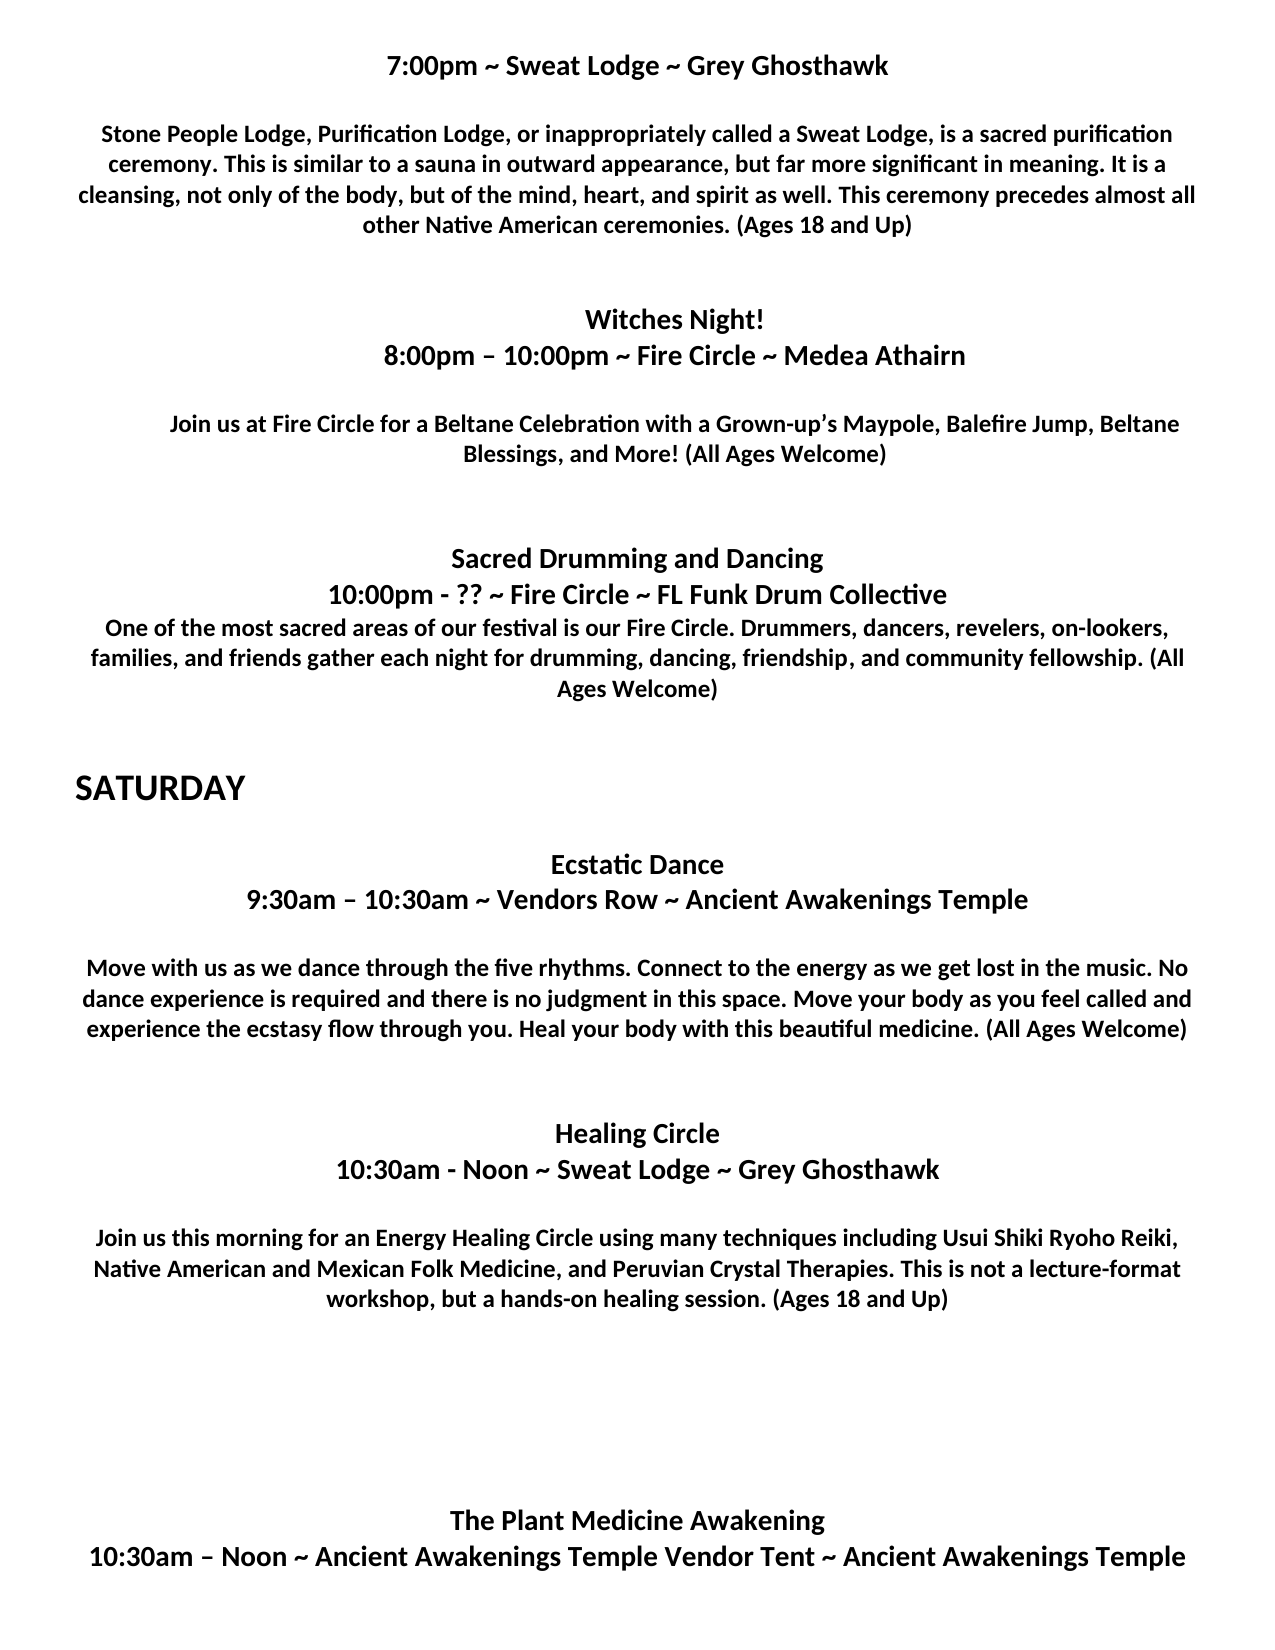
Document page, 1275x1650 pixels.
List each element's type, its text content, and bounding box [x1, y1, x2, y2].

text 10:30am – Noon ~ Ancient Awakenings Temple Vendor Tent ~ Ancient Awakenings Temple [75, 1538, 1200, 1573]
text 10:30am - Noon ~ Sweat Lodge ~ Grey Ghosthawk [75, 1151, 1200, 1187]
text 9:30am – 10:30am ~ Vendors Row ~ Ancient Awakenings Temple [75, 881, 1200, 917]
text Healing Circle [75, 1115, 1200, 1151]
text Witches Night! [150, 301, 1200, 337]
text One of the most sacred areas of our festival is our Fire Circle. Drummers, dancers, revelers, on-lookers, families, and friends gather each night for drumming, dancing, friendship, and community fellowship. (All Ages Welcome) [75, 612, 1200, 703]
text Stone People Lodge, Purification Lodge, or inappropriately called a Sweat Lodge, is a sacred purification ceremony. This is similar to a sauna in outward appearance, but far more significant in meaning. It is a cleansing, not only of the body, but of the mind, heart, and spirit as well. This ceremony precedes almost all other Native American ceremonies. (Ages 18 and Up) [75, 118, 1200, 240]
text The Plant Medicine Awakening [75, 1502, 1200, 1538]
text Sacred Drumming and Dancing [75, 540, 1200, 576]
text 8:00pm – 10:00pm ~ Fire Circle ~ Medea Athairn [150, 337, 1200, 372]
text Move with us as we dance through the five rhythms. Connect to the energy as we get lost in the music. No dance experience is required and there is no judgment in this space. Move your body as you feel called and experience the ecstasy flow through you. Heal your body with this beautiful medicine. (All Ages Welcome) [75, 953, 1200, 1044]
text Join us at Fire Circle for a Beltane Celebration with a Grown-up’s Maypole, Balefire Jump, Beltane Blessings, and More! (All Ages Welcome) [150, 408, 1200, 469]
text Ecstatic Dance [75, 846, 1200, 881]
text Join us this morning for an Energy Healing Circle using many techniques including Usui Shiki Ryoho Reiki, Native American and Mexican Folk Medicine, and Peruvian Crystal Therapies. This is not a lecture-format workshop, but a hands-on healing session. (Ages 18 and Up) [75, 1222, 1200, 1314]
text SATURDAY [75, 764, 1200, 810]
text 10:00pm - ?? ~ Fire Circle ~ FL Funk Drum Collective [75, 576, 1200, 612]
text 7:00pm ~ Sweat Lodge ~ Grey Ghosthawk [75, 47, 1200, 82]
